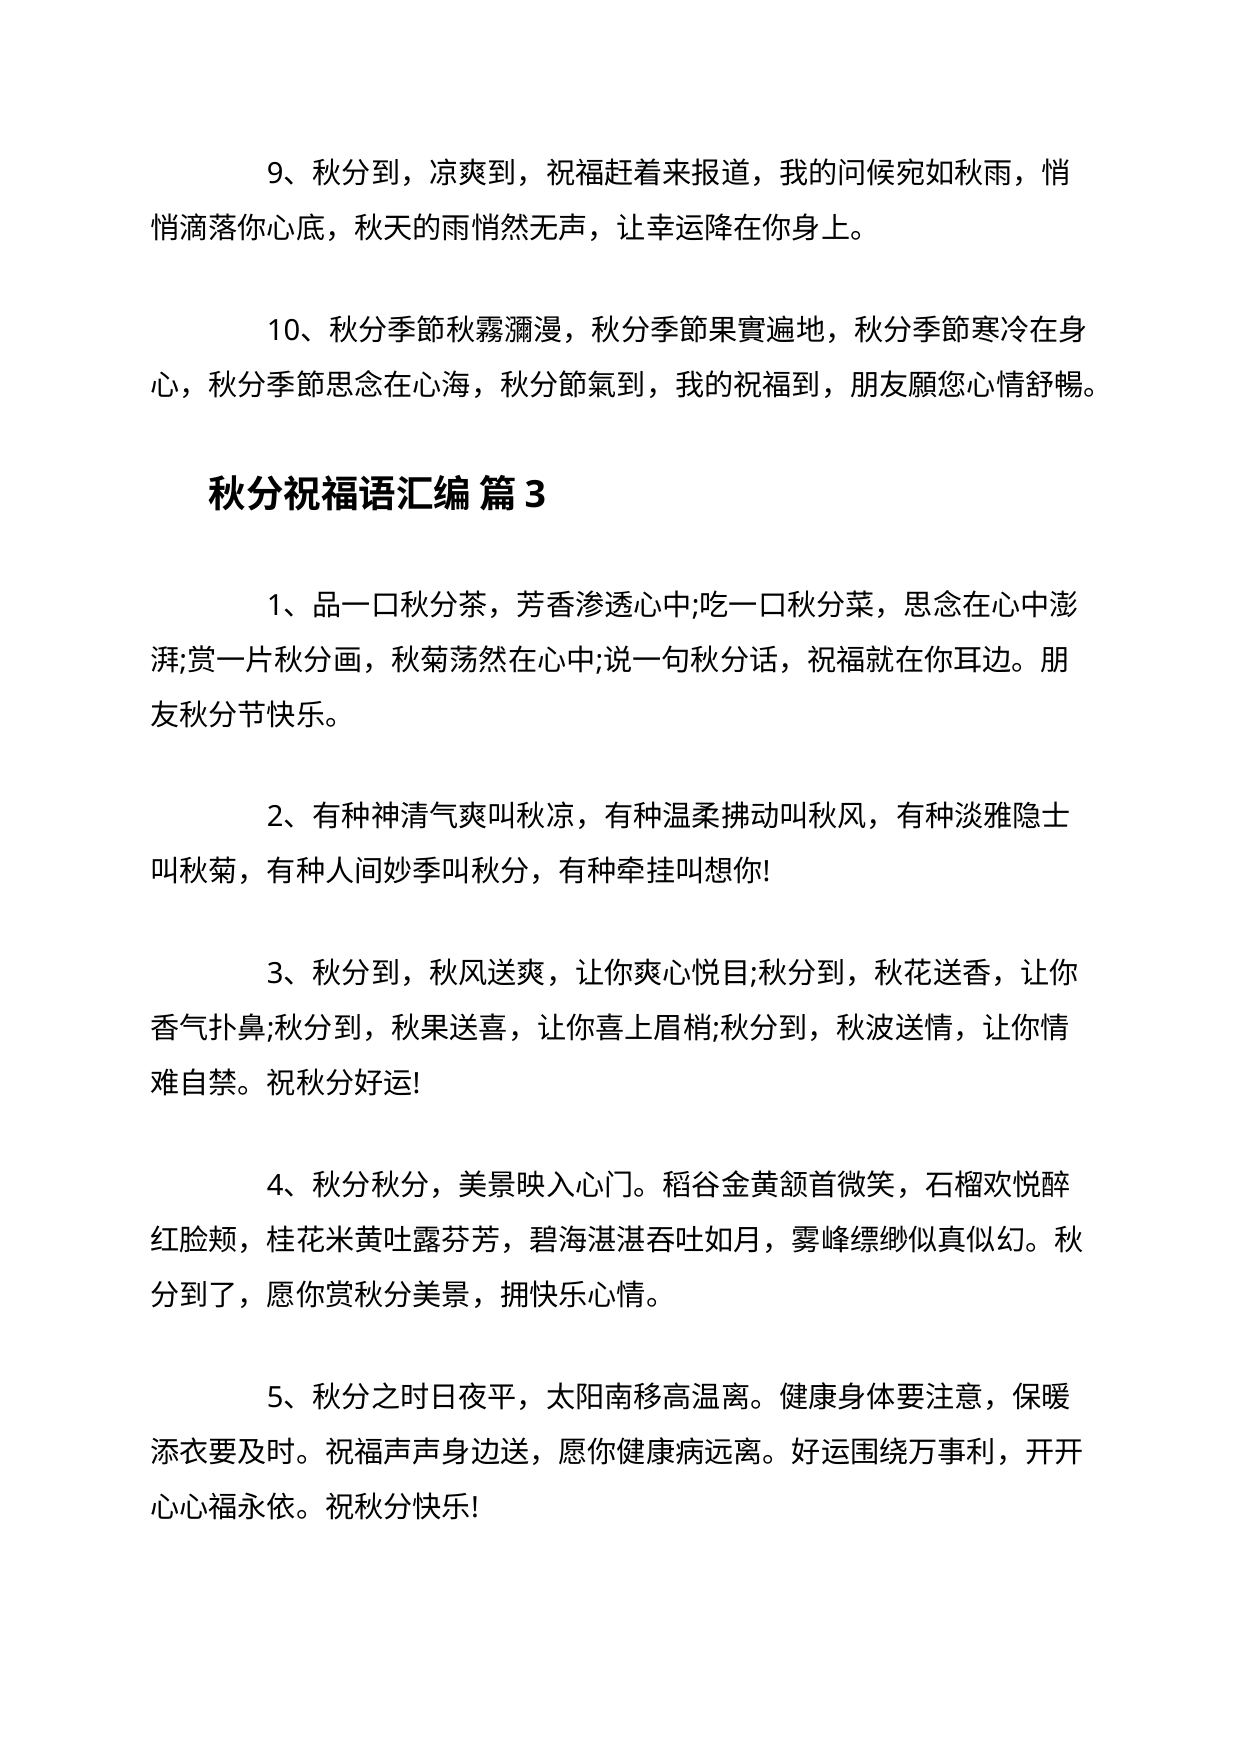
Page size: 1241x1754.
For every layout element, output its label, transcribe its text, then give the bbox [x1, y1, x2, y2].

text 秋分祝福语汇编 篇3 [150, 463, 1090, 518]
text 3、秋分到，秋风送爽，让你爽心悦目;秋分到，秋花送香，让你香气扑鼻;秋分到，秋果送喜，让你喜上眉梢;秋分到，秋波送情，让你情难自禁。祝秋分好运! [150, 950, 1090, 1102]
text 4、秋分秋分，美景映入心门。稻谷金黄颔首微笑，石榴欢悦醉红脸颊，桂花米黄吐露芬芳，碧海湛湛吞吐如月，雾峰缥缈似真似幻。秋分到了，愿你赏秋分美景，拥快乐心情。 [150, 1162, 1090, 1314]
text 5、秋分之时日夜平，太阳南移高温离。健康身体要注意，保暖添衣要及时。祝福声声身边送，愿你健康病远离。好运围绕万事利，开开心心福永依。祝秋分快乐! [150, 1373, 1090, 1526]
text 2、有种神清气爽叫秋凉，有种温柔拂动叫秋风，有种淡雅隐士叫秋菊，有种人间妙季叫秋分，有种牵挂叫想你! [150, 793, 1090, 890]
text 1、品一口秋分茶，芳香渗透心中;吃一口秋分菜，思念在心中澎湃;赏一片秋分画，秋菊荡然在心中;说一句秋分话，祝福就在你耳边。朋友秋分节快乐。 [150, 581, 1090, 733]
text 10、秋分季節秋霧瀰漫，秋分季節果實遍地，秋分季節寒冷在身心，秋分季節思念在心海，秋分節氣到，我的祝福到，朋友願您心情舒暢。 [150, 307, 1090, 404]
text 9、秋分到，凉爽到，祝福赶着来报道，我的问候宛如秋雨，悄悄滴落你心底，秋天的雨悄然无声，让幸运降在你身上。 [150, 150, 1090, 247]
